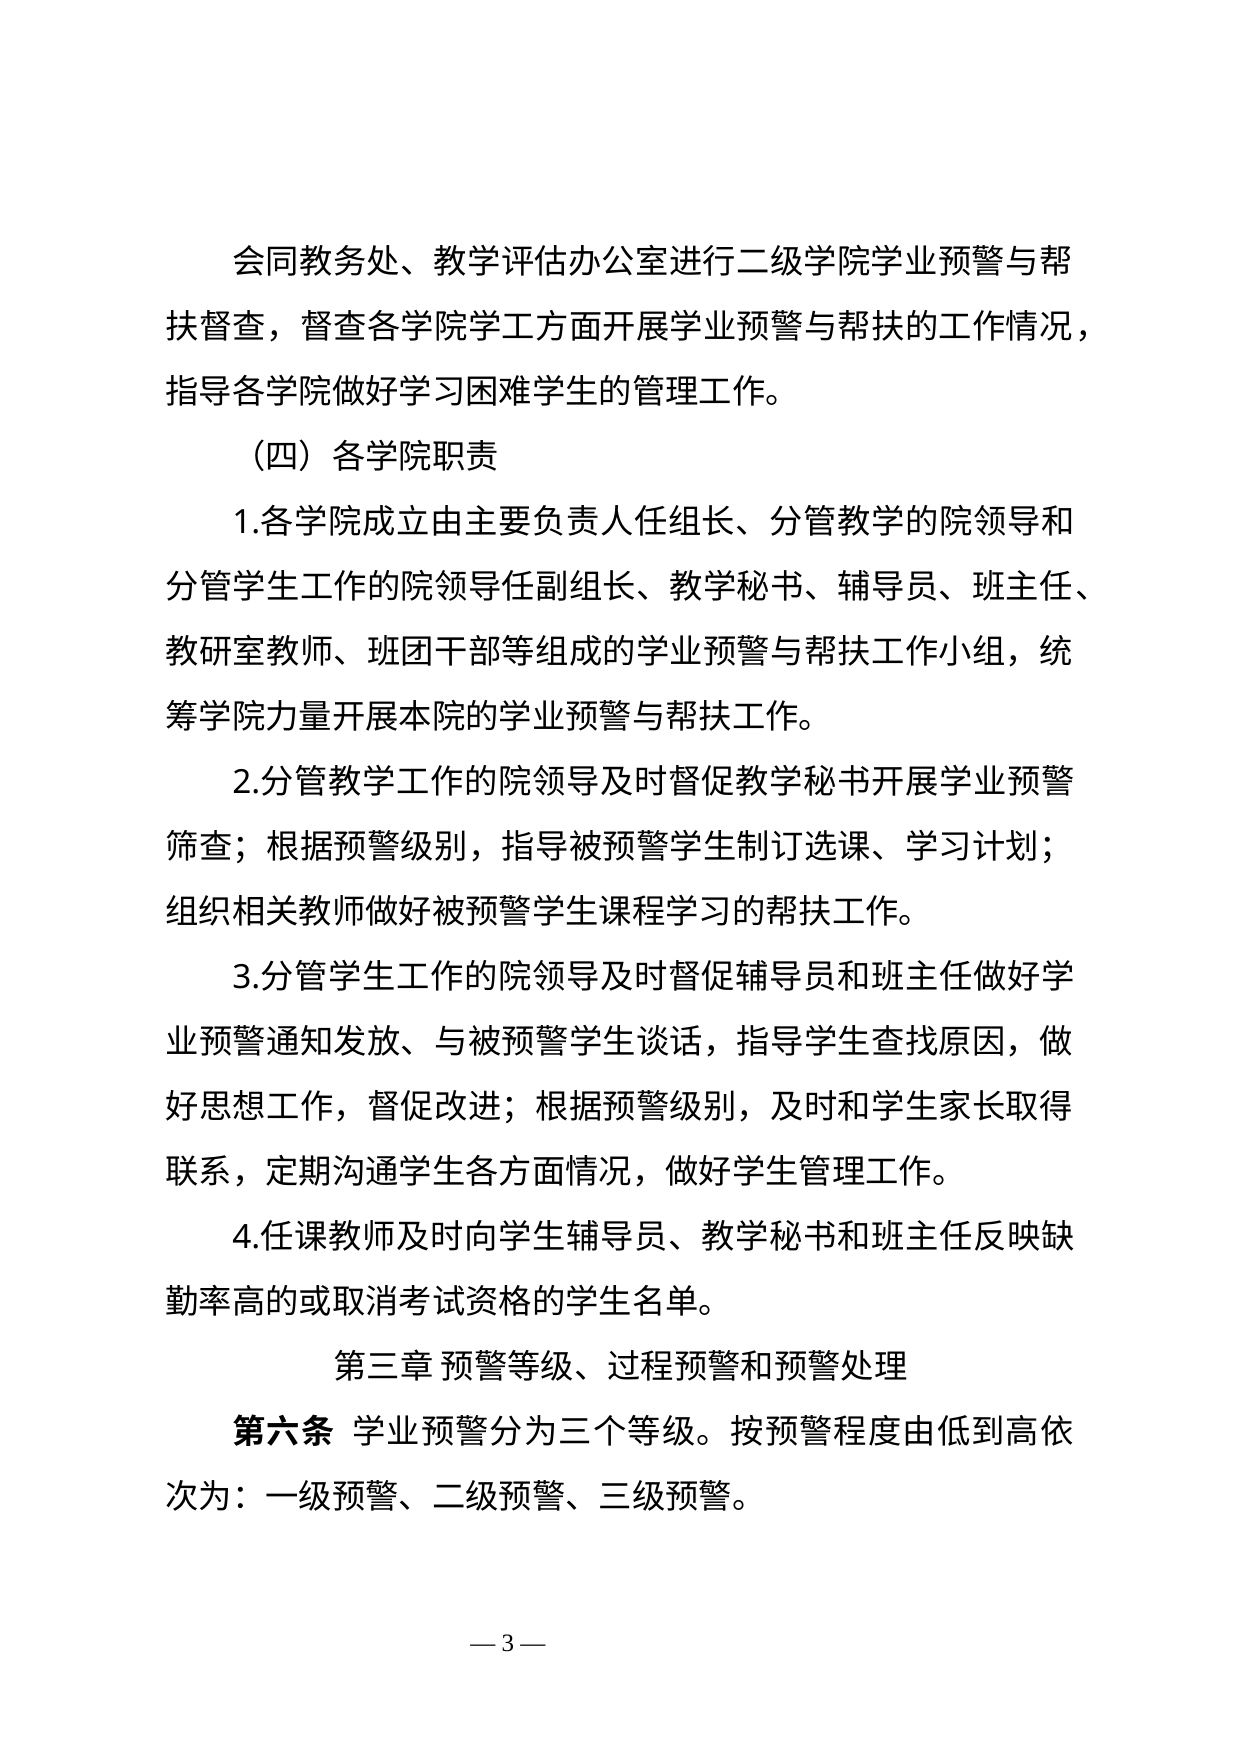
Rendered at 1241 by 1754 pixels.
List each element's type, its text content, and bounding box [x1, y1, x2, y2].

text 2.分管教学工作的院领导及时督促教学秘书开展学业预警筛查；根据预警级别，指导被预警学生制订选课、学习计划；组织相关教师做好被预警学生课程学习的帮扶工作。 [165, 747, 1075, 942]
text 1.各学院成立由主要负责人任组长、分管教学的院领导和分管学生工作的院领导任副组长、教学秘书、辅导员、班主任、教研室教师、班团干部等组成的学业预警与帮扶工作小组，统筹学院力量开展本院的学业预警与帮扶工作。 [165, 487, 1075, 747]
text （四）各学院职责 [165, 422, 1075, 487]
text 3.分管学生工作的院领导及时督促辅导员和班主任做好学业预警通知发放、与被预警学生谈话，指导学生查找原因，做好思想工作，督促改进；根据预警级别，及时和学生家长取得联系，定期沟通学生各方面情况，做好学生管理工作。 [165, 942, 1075, 1202]
text 4.任课教师及时向学生辅导员、教学秘书和班主任反映缺勤率高的或取消考试资格的学生名单。 [165, 1202, 1075, 1332]
text 第六条 学业预警分为三个等级。按预警程度由低到高依次为：一级预警、二级预警、三级预警。 [165, 1397, 1075, 1527]
text 第三章 预警等级、过程预警和预警处理 [165, 1332, 1075, 1397]
text 会同教务处、教学评估办公室进行二级学院学业预警与帮扶督查，督查各学院学工方面开展学业预警与帮扶的工作情况，指导各学院做好学习困难学生的管理工作。 [165, 227, 1075, 422]
